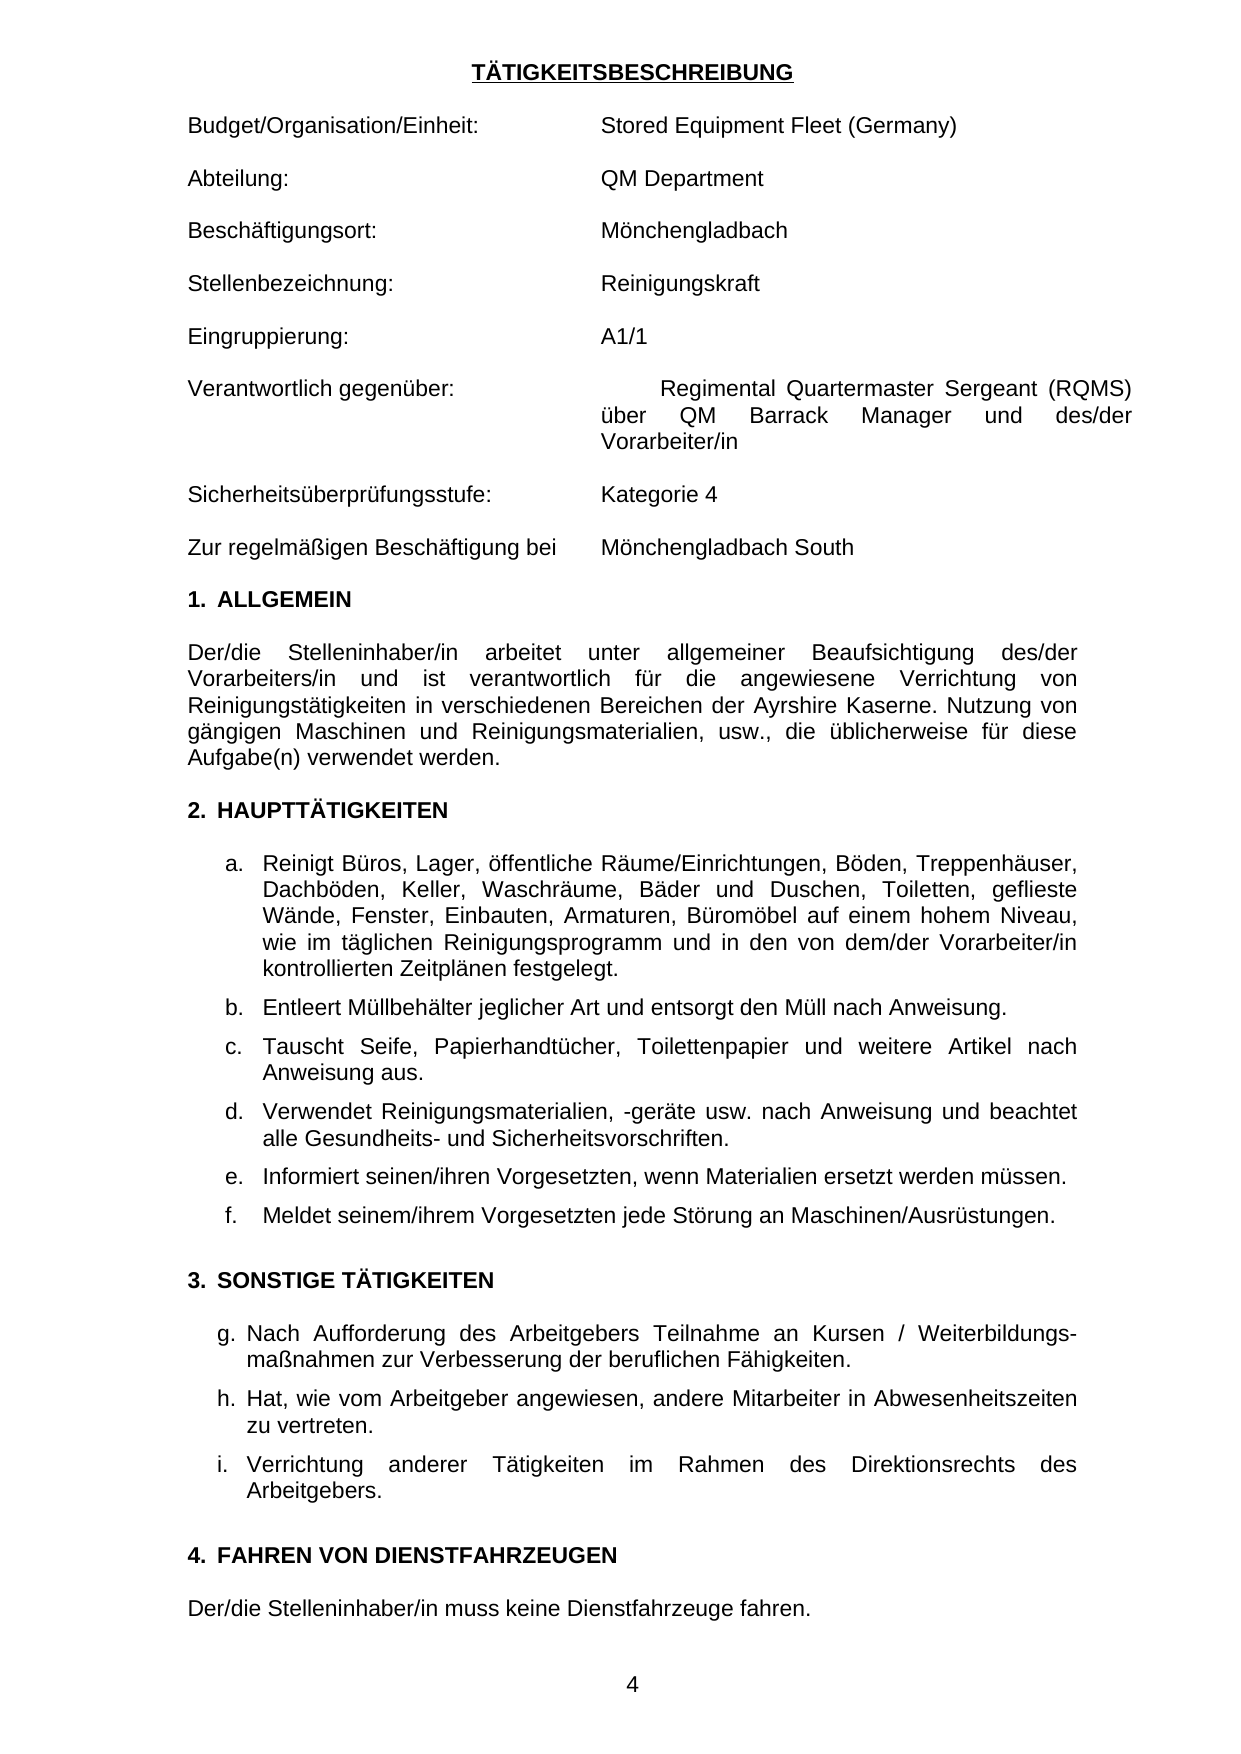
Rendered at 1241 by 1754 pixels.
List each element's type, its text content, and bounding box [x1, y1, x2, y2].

title Hat, wie vom Arbeitgeber angewiesen, andere Mitarbeiter in Abwesenheitszeiten zu vertreten. [217, 1385, 1078, 1438]
title Beschäftigungsort: Mönchengladbach [187, 217, 1078, 244]
title Stellenbezeichnung: Reinigungskraft [187, 270, 1078, 296]
title Informiert seinen/ihren Vorgesetzten, wenn Materialien ersetzt werden müssen. [225, 1163, 1078, 1190]
title Eingruppierung: A1/1 [187, 323, 1078, 349]
title Entleert Müllbehälter jeglicher Art und entsorgt den Müll nach Anweisung. [225, 994, 1078, 1020]
title SONSTIGE TÄTIGKEITEN [187, 1267, 1078, 1294]
title Verantwortlich gegenüber: Regimental Quartermaster Sergeant (RQMS) über QM Barrack Manager und des/der Vorarbeiter/in [187, 375, 1132, 454]
title FAHREN VON DIENSTFAHRZEUGEN [187, 1542, 1078, 1568]
title Der/die Stelleninhaber/in muss keine Dienstfahrzeuge fahren. [187, 1595, 1078, 1621]
title Abteilung: QM Department [187, 164, 1078, 191]
title Zur regelmäßigen Beschäftigung bei Mönchengladbach South [187, 533, 1078, 560]
title HAUPTTÄTIGKEITEN [187, 797, 1078, 823]
title Verwendet Reinigungsmaterialien, -geräte usw. nach Anweisung und beachtet alle Gesundheits- und Sicherheitsvorschriften. [225, 1098, 1078, 1151]
title Nach Aufforderung des Arbeitgebers Teilnahme an Kursen / Weiterbildungs-maßnahmen zur Verbesserung der beruflichen Fähigkeiten. [217, 1320, 1078, 1373]
title Meldet seinem/ihrem Vorgesetzten jede Störung an Maschinen/Ausrüstungen. [225, 1202, 1078, 1228]
title Reinigt Büros, Lager, öffentliche Räume/Einrichtungen, Böden, Treppenhäuser, Dachböden, Keller, Waschräume, Bäder und Duschen, Toiletten, geflieste Wände, Fenster, Einbauten, Armaturen, Büromöbel auf einem hohem Niveau, wie im täglichen Reinigungsprogramm und in den von dem/der Vorarbeiter/in kontrollierten Zeitplänen festgelegt. [225, 850, 1078, 982]
text Budget/Organisation/Einheit: Stored Equipment Fleet (Germany) [187, 112, 1078, 138]
title Der/die Stelleninhaber/in arbeitet unter allgemeiner Beaufsichtigung des/der Vorarbeiters/in und ist verantwortlich für die angewiesene Verrichtung von Reinigungstätigkeiten in verschiedenen Bereichen der Ayrshire Kaserne. Nutzung von gängigen Maschinen und Reinigungsmaterialien, usw., die üblicherweise für diese Aufgabe(n) verwendet werden. [187, 639, 1078, 771]
title ALLGEMEIN [187, 586, 1078, 613]
text TÄTIGKEITSBESCHREIBUNG [187, 59, 1078, 86]
title Verrichtung anderer Tätigkeiten im Rahmen des Direktionsrechts des Arbeitgebers. [217, 1451, 1078, 1503]
title Sicherheitsüberprüfungsstufe: Kategorie 4 [187, 481, 1078, 507]
title Tauscht Seife, Papierhandtücher, Toilettenpapier und weitere Artikel nach Anweisung aus. [225, 1033, 1078, 1086]
